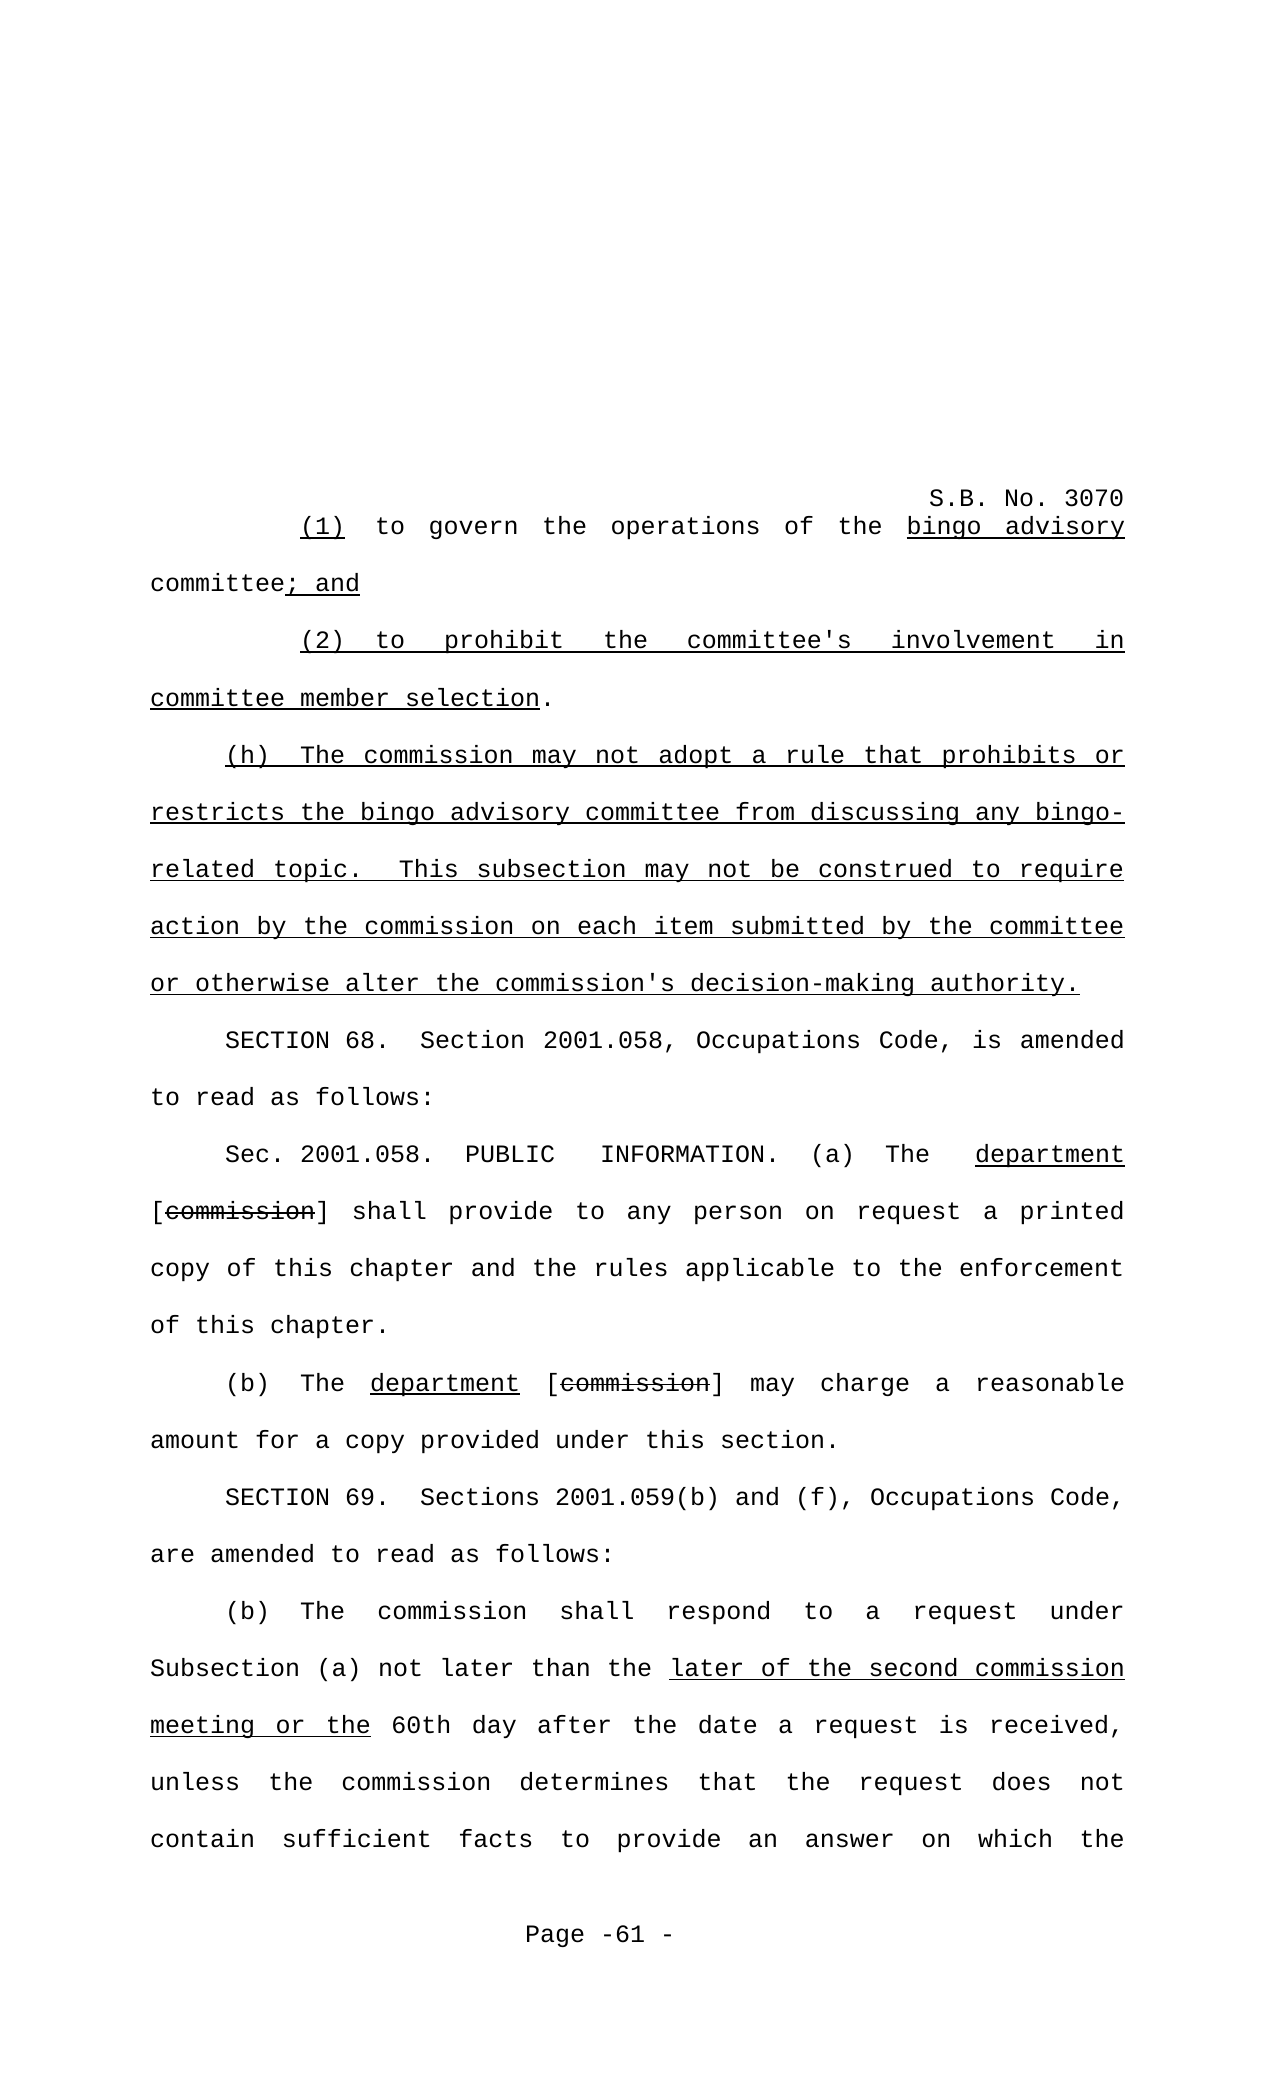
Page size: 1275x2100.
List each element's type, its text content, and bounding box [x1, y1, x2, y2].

text (h) The commission may not adopt a rule that prohibits or restricts the bingo advisory committee from discussing any bingo-related topic. This subsection may not be construed to require action by the commission on each item submitted by the committee or otherwise alter the commission's decision-making authority. [150, 742, 1125, 822]
text SECTION 68. Section 2001.058, Occupations Code, is amended to read as follows: [150, 1027, 1125, 1113]
text (2) to prohibit the committee's involvement in committee member selection. [150, 628, 1125, 713]
text (1) to govern the operations of the bingo advisory committee; and [150, 514, 1125, 599]
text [150, 1598, 1125, 1855]
text SECTION 69. Sections 2001.059(b) and (f), Occupations Code, are amended to read as follows: [150, 1484, 1125, 1570]
text Sec. 2001.058. PUBLIC INFORMATION. (a) The department [commission] shall provide to any person on request a printed copy of this chapter and the rules applicable to the enforcement of this chapter. [150, 1142, 1125, 1341]
text (h) The commission may not adopt a rule that prohibits or restricts the bingo advisory committee from discussing any bingo-related topic. This subsection may not be construed to require action by the commission on each item submitted by the committee or otherwise alter the commission's decision-making authority. [150, 938, 1125, 999]
text (b) The department [commission] may charge a reasonable amount for a copy provided under this section. [150, 1370, 1125, 1456]
text (h) The commission may not adopt a rule that prohibits or restricts the bingo advisory committee from discussing any bingo-related topic. This subsection may not be construed to require action by the commission on each item submitted by the committee or otherwise alter the commission's decision-making authority. [150, 824, 1125, 937]
